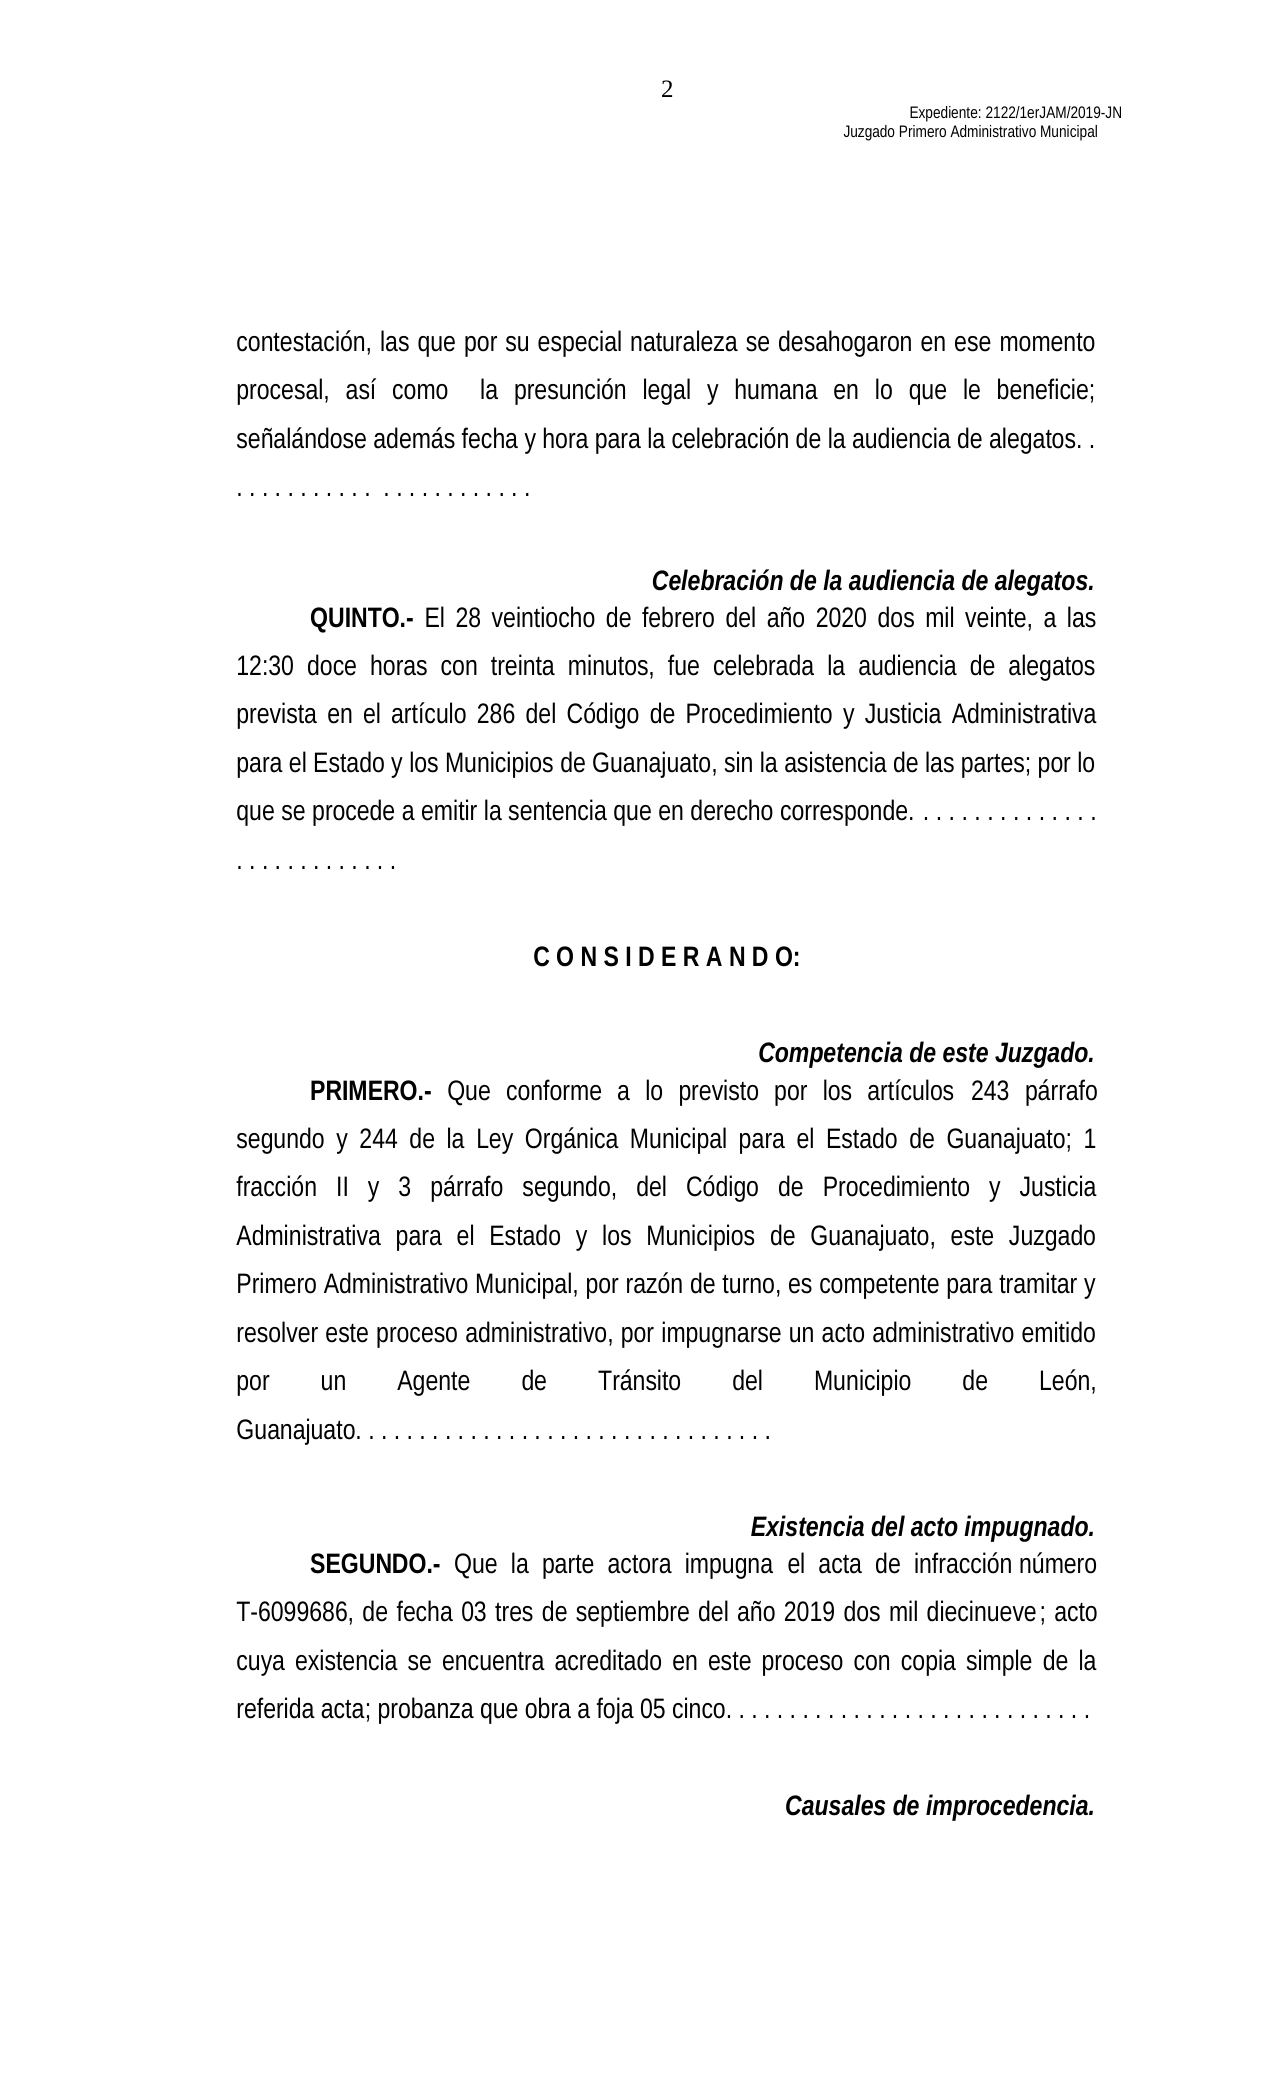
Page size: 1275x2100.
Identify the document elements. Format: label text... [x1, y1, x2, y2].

text Existencia del acto impugnado. [236, 1509, 1098, 1542]
text Competencia de este Juzgado. [236, 1037, 1098, 1069]
text Causales de improcedencia. [236, 1789, 1098, 1821]
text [236, 325, 1098, 502]
text QUINTO.- El 28 veintiocho de febrero del año 2020 dos mil veinte, a las 12:30 doce horas con treinta minutos, fue celebrada la audiencia de alegatos prevista en el artículo 286 del Código de Procedimiento y Justicia Administrativa para el Estado y los Municipios de Guanajuato, sin la asistencia de las partes; por lo que se procede a emitir la sentencia que en derecho corresponde. . . . . . . . . . . . . . . . . . . . . . . . . . . . [236, 601, 1098, 875]
text C O N S I D E R A N D O: [236, 940, 1098, 972]
text Celebración de la audiencia de alegatos. [236, 563, 1098, 596]
text PRIMERO.- Que conforme a lo previsto por los artículos 243 párrafo segundo y 244 de la Ley Orgánica Municipal para el Estado de Guanajuato; 1 fracción II y 3 párrafo segundo, del Código de Procedimiento y Justicia Administrativa para el Estado y los Municipios de Guanajuato, este Juzgado Primero Administrativo Municipal, por razón de turno, es competente para tramitar y resolver este proceso administrativo, por impugnarse un acto administrativo emitido por un Agente de Tránsito del Municipio de León, Guanajuato. . . . . . . . . . . . . . . . . . . . . . . . . . . . . . . . . [236, 1074, 1098, 1445]
text SEGUNDO.- Que la parte actora impugna el acta de infracción número T-6099686, de fecha 03 tres de septiembre del año 2019 dos mil diecinueve; acto cuya existencia se encuentra acreditado en este proceso con copia simple de la referida acta; probanza que obra a foja 05 cinco. . . . . . . . . . . . . . . . . . . . . . . . . . . . . [236, 1547, 1098, 1724]
